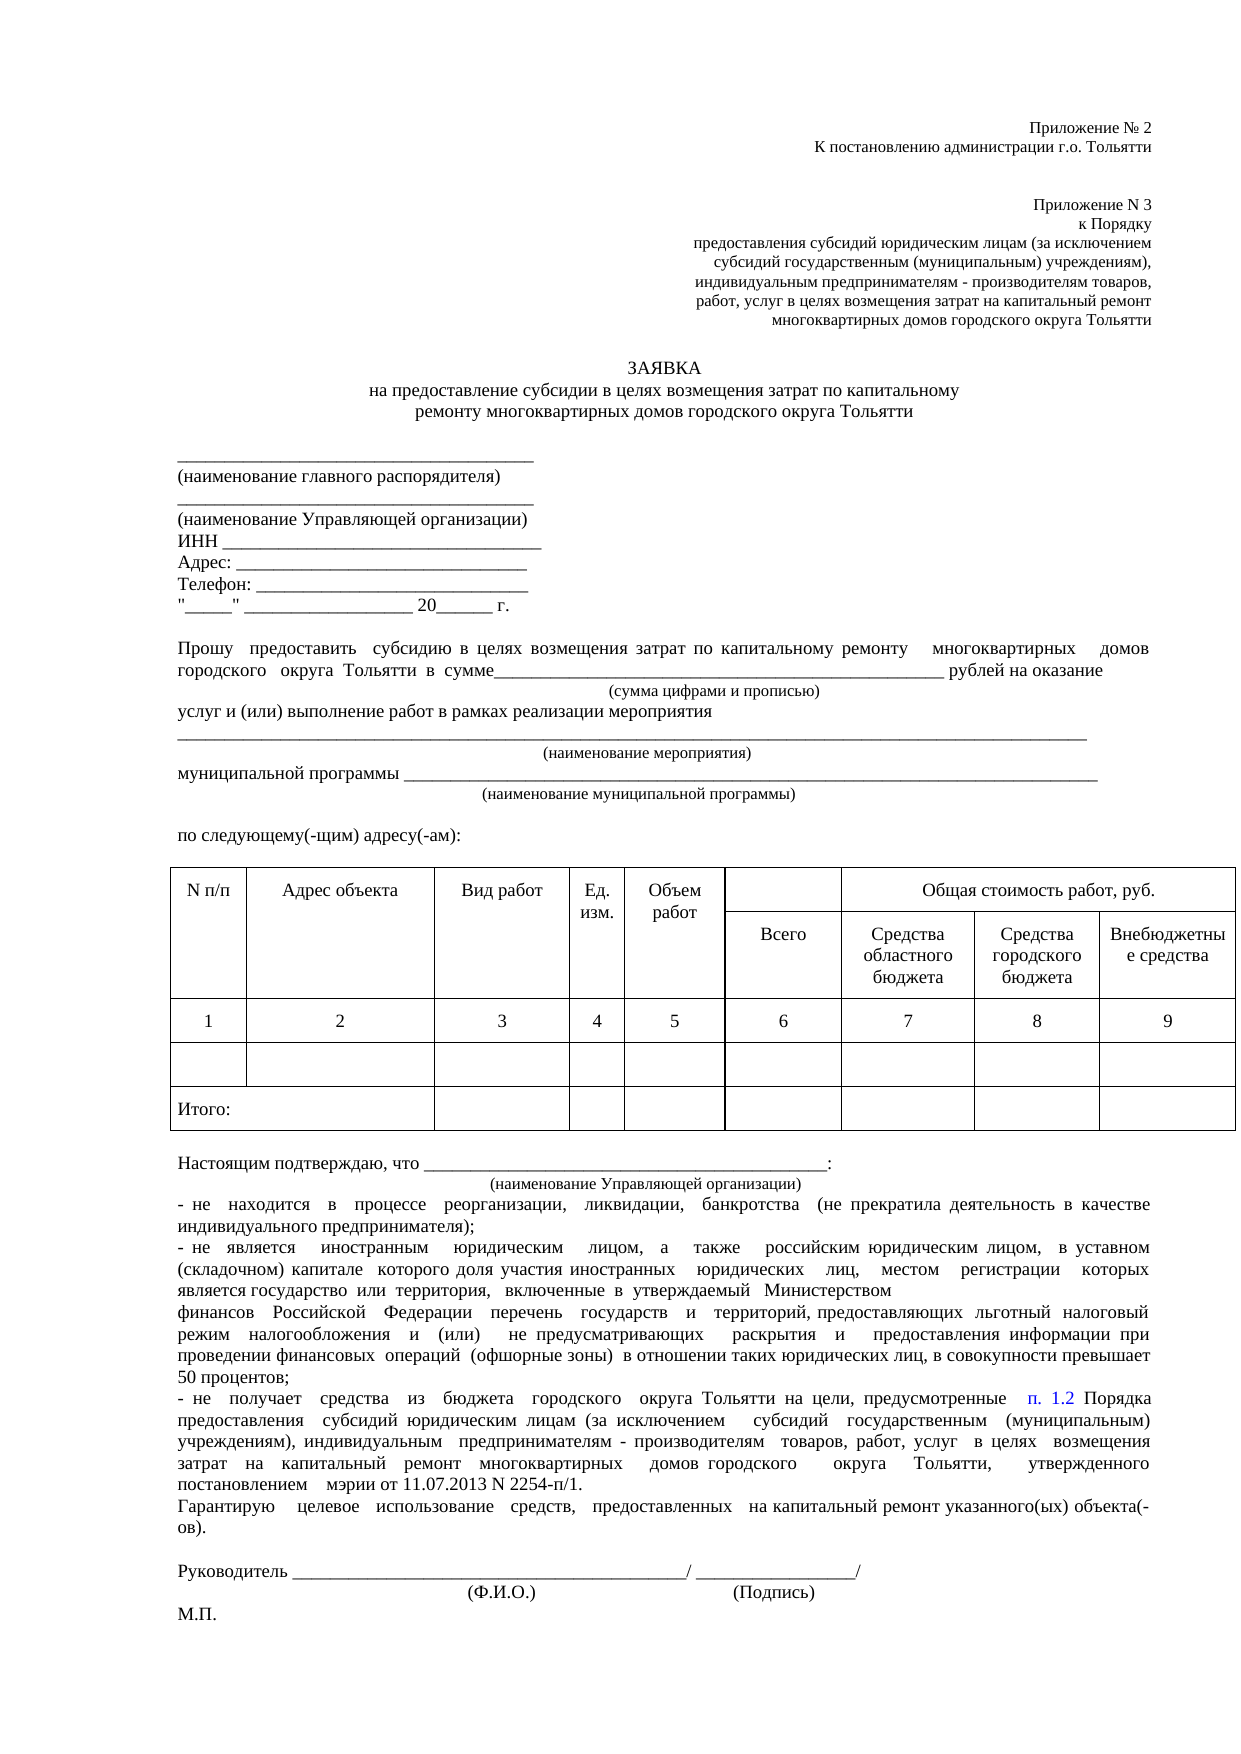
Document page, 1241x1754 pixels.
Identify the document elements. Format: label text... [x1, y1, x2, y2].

text услуг и (или) выполнение работ в рамках реализации мероприятия [177, 699, 1152, 721]
text (наименование главного распорядителя) [177, 465, 1152, 486]
text (наименование Управляющей организации) [177, 508, 1152, 529]
text _________________________________________________________________________________________________ [177, 721, 1152, 743]
text финансов Российской Федерации перечень государств и территорий, предоставляющих льготный налоговый режим налогообложения и (или) не предусматривающих раскрытия и предоставления информации при проведении финансовых операций (офшорные зоны) в отношении таких юридических лиц, в совокупности превышает 50 процентов; [177, 1301, 1152, 1387]
table_cell Средства областного бюджета [842, 912, 974, 998]
text (наименование Управляющей организации) [177, 1174, 1152, 1193]
text Прошу предоставить субсидию в целях возмещения затрат по капитальному ремонту многоквартирных домов городского округа Тольятти в сумме________________________________________________ рублей на оказание [177, 637, 1152, 680]
table_cell 7 [842, 999, 974, 1042]
text ремонту многоквартирных домов городского округа Тольятти [177, 400, 1152, 422]
text Телефон: _____________________________ [177, 573, 1152, 594]
table_cell [570, 1043, 624, 1086]
table_cell Внебюджетные средства [1100, 912, 1235, 998]
text субсидий государственным (муниципальным) учреждениям), [177, 252, 1152, 271]
text ______________________________________ [177, 443, 1152, 465]
table_cell [1100, 1087, 1235, 1130]
table_cell [570, 1087, 624, 1130]
table_cell 2 [247, 999, 434, 1042]
text на предоставление субсидии в целях возмещения затрат по капитальному [177, 378, 1152, 400]
table_cell 4 [570, 999, 624, 1042]
table_cell [435, 1043, 569, 1086]
text работ, услуг в целях возмещения затрат на капитальный ремонт [177, 291, 1152, 310]
table_cell 3 [435, 999, 569, 1042]
table_header Адрес объекта [247, 868, 434, 998]
text Гарантирую целевое использование средств, предоставленных на капитальный ремонт указанного(ых) объекта(-ов). [177, 1495, 1152, 1538]
table_cell Итого: [171, 1087, 434, 1130]
text М.П. [177, 1603, 1152, 1624]
table_cell [435, 1087, 569, 1130]
text (наименование мероприятия) [177, 743, 1152, 762]
text - не получает средства из бюджета городского округа Тольятти на цели, предусмотренные п. 1.2 Порядка предоставления субсидий юридическим лицам (за исключением субсидий государственным (муниципальным) учреждениям), индивидуальным предпринимателям - производителям товаров, работ, услуг в целях возмещения затрат на капитальный ремонт многоквартирных домов городского округа Тольятти, утвержденного постановлением мэрии от 11.07.2013 N 2254-п/1. [177, 1387, 1152, 1495]
table_header Объем работ [625, 868, 724, 998]
table_header Общая стоимость работ, руб. [842, 868, 1235, 911]
text предоставления субсидий юридическим лицам (за исключением [177, 233, 1152, 252]
table_cell 6 [726, 999, 841, 1042]
table_header [726, 868, 841, 911]
table_cell [625, 1043, 724, 1086]
text - не находится в процессе реорганизации, ликвидации, банкротства (не прекратила деятельность в качестве индивидуального предпринимателя); [177, 1193, 1152, 1236]
text Настоящим подтверждаю, что ___________________________________________: [177, 1152, 1152, 1174]
table_cell Всего [726, 912, 841, 998]
table_cell Средства городского бюджета [975, 912, 1099, 998]
table_header Вид работ [435, 868, 569, 998]
table_cell 1 [171, 999, 246, 1042]
table_cell 9 [1100, 999, 1235, 1042]
text ИНН __________________________________ [177, 529, 1152, 551]
table_header N п/п [171, 868, 246, 998]
text (Ф.И.О.) (Подпись) [177, 1581, 1152, 1603]
text Приложение N 3 [177, 195, 1152, 214]
text ______________________________________ [177, 486, 1152, 508]
table_cell [625, 1087, 724, 1130]
table_cell [171, 1043, 246, 1086]
text Руководитель __________________________________________/ _________________/ [177, 1559, 1152, 1581]
table_cell 5 [625, 999, 724, 1042]
text К постановлению администрации г.о. Тольятти [177, 137, 1152, 156]
text (сумма цифрами и прописью) [177, 680, 1152, 699]
text многоквартирных домов городского округа Тольятти [177, 310, 1152, 329]
table_cell [842, 1043, 974, 1086]
table_cell [1100, 1043, 1235, 1086]
text муниципальной программы __________________________________________________________________________ [177, 762, 1152, 783]
table_cell [975, 1087, 1099, 1130]
table_cell [247, 1043, 434, 1086]
table_cell [726, 1043, 841, 1086]
text "_____" __________________ 20______ г. [177, 594, 1152, 616]
text по следующему(-щим) адресу(-ам): [177, 824, 1152, 846]
table_header Ед. изм. [570, 868, 624, 998]
text индивидуальным предпринимателям - производителям товаров, [177, 271, 1152, 291]
table_cell [842, 1087, 974, 1130]
text Адрес: _______________________________ [177, 551, 1152, 573]
table_cell [726, 1087, 841, 1130]
text (наименование муниципальной программы) [177, 783, 1152, 803]
table_cell 8 [975, 999, 1099, 1042]
text Приложение № 2 [177, 118, 1152, 137]
table_cell [975, 1043, 1099, 1086]
text - не является иностранным юридическим лицом, а также российским юридическим лицом, в уставном (складочном) капитале которого доля участия иностранных юридических лиц, местом регистрации которых является государство или территория, включенные в утверждаемый Министерством [177, 1236, 1152, 1301]
text к Порядку [177, 214, 1152, 233]
text ЗАЯВКА [177, 357, 1152, 378]
